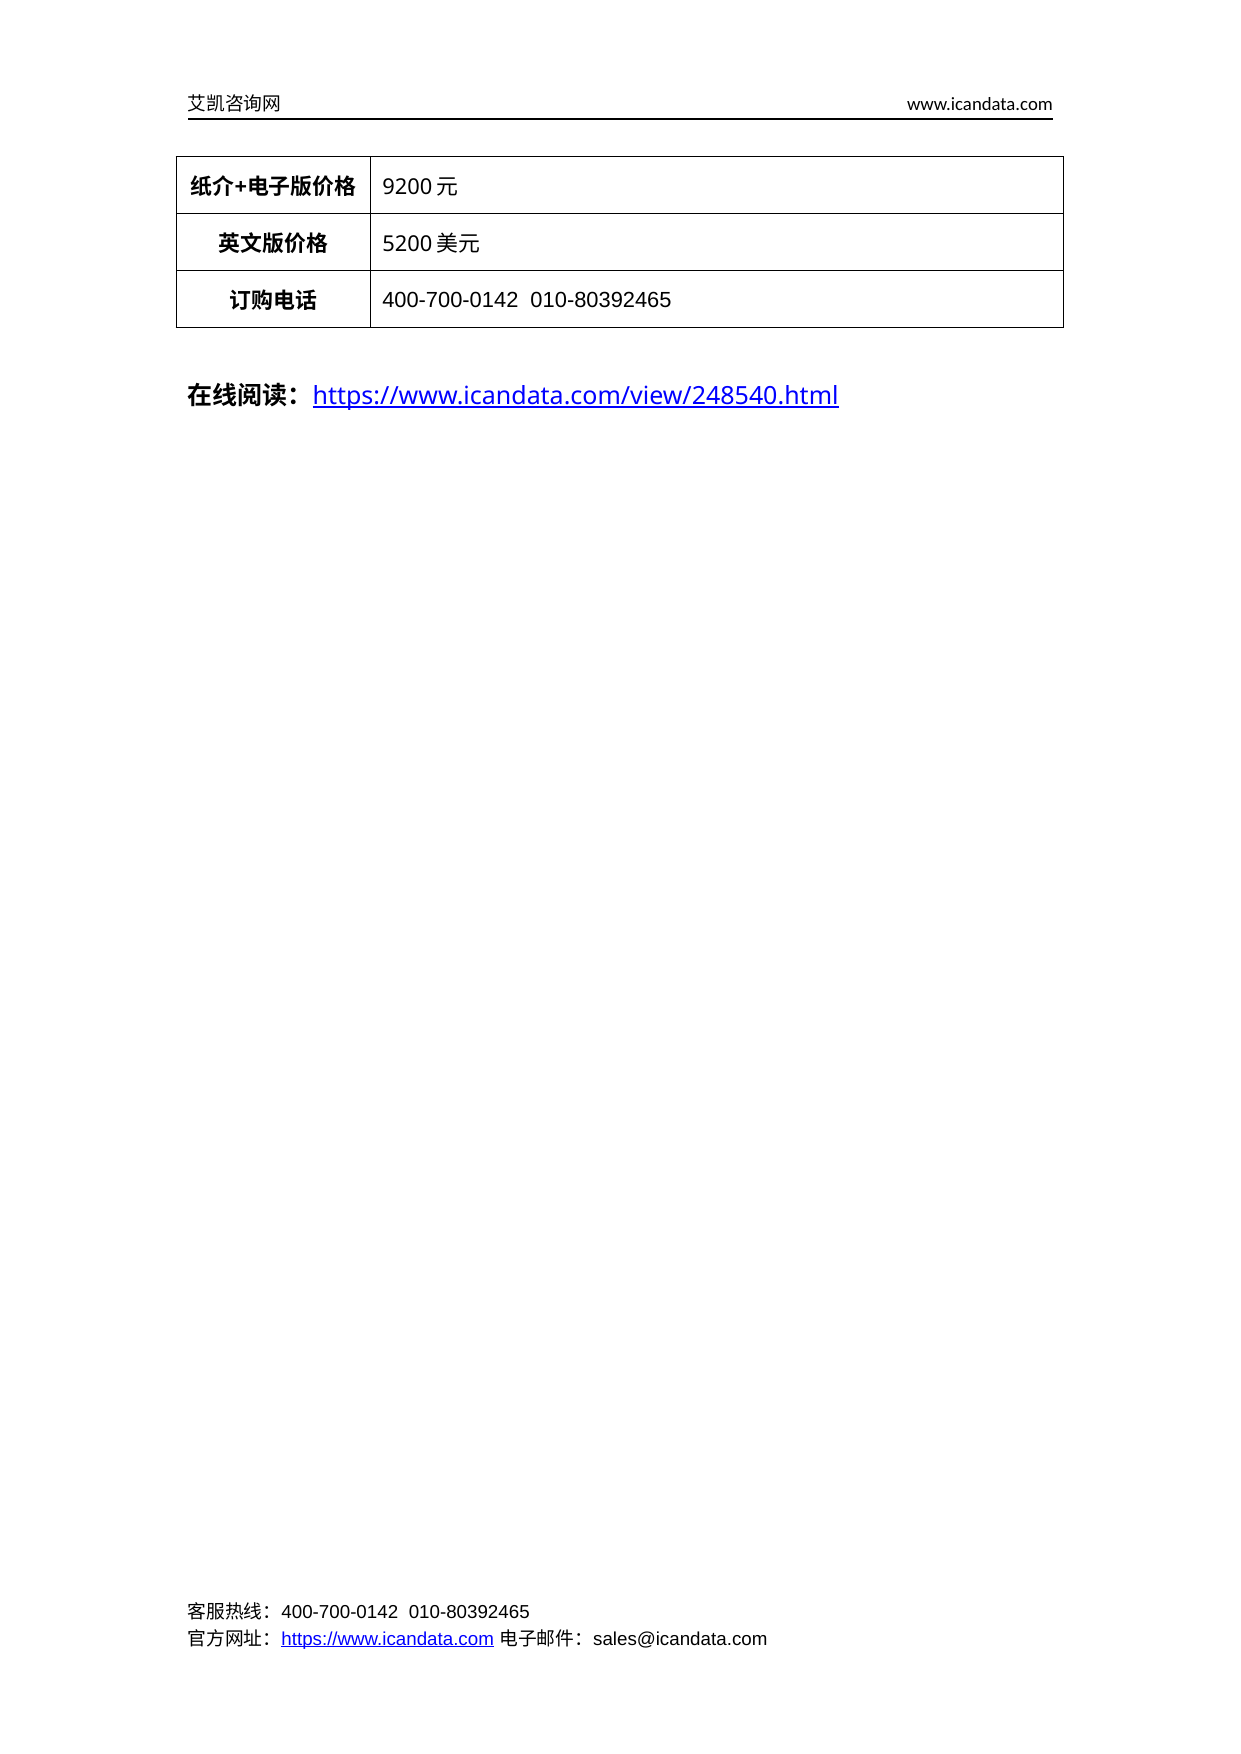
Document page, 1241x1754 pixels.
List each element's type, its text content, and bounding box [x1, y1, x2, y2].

table_cell 英文版价格 [177, 214, 370, 270]
table_cell 订购电话 [177, 271, 370, 327]
table_cell 5200美元 [371, 214, 1063, 270]
table_cell 400-700-0142 010-80392465 [371, 271, 1063, 327]
table_cell 纸介+电子版价格 [177, 157, 370, 213]
text 在线阅读：https://www.icandata.com/view/248540.html [187, 361, 1053, 426]
table_cell 9200元 [371, 157, 1063, 213]
